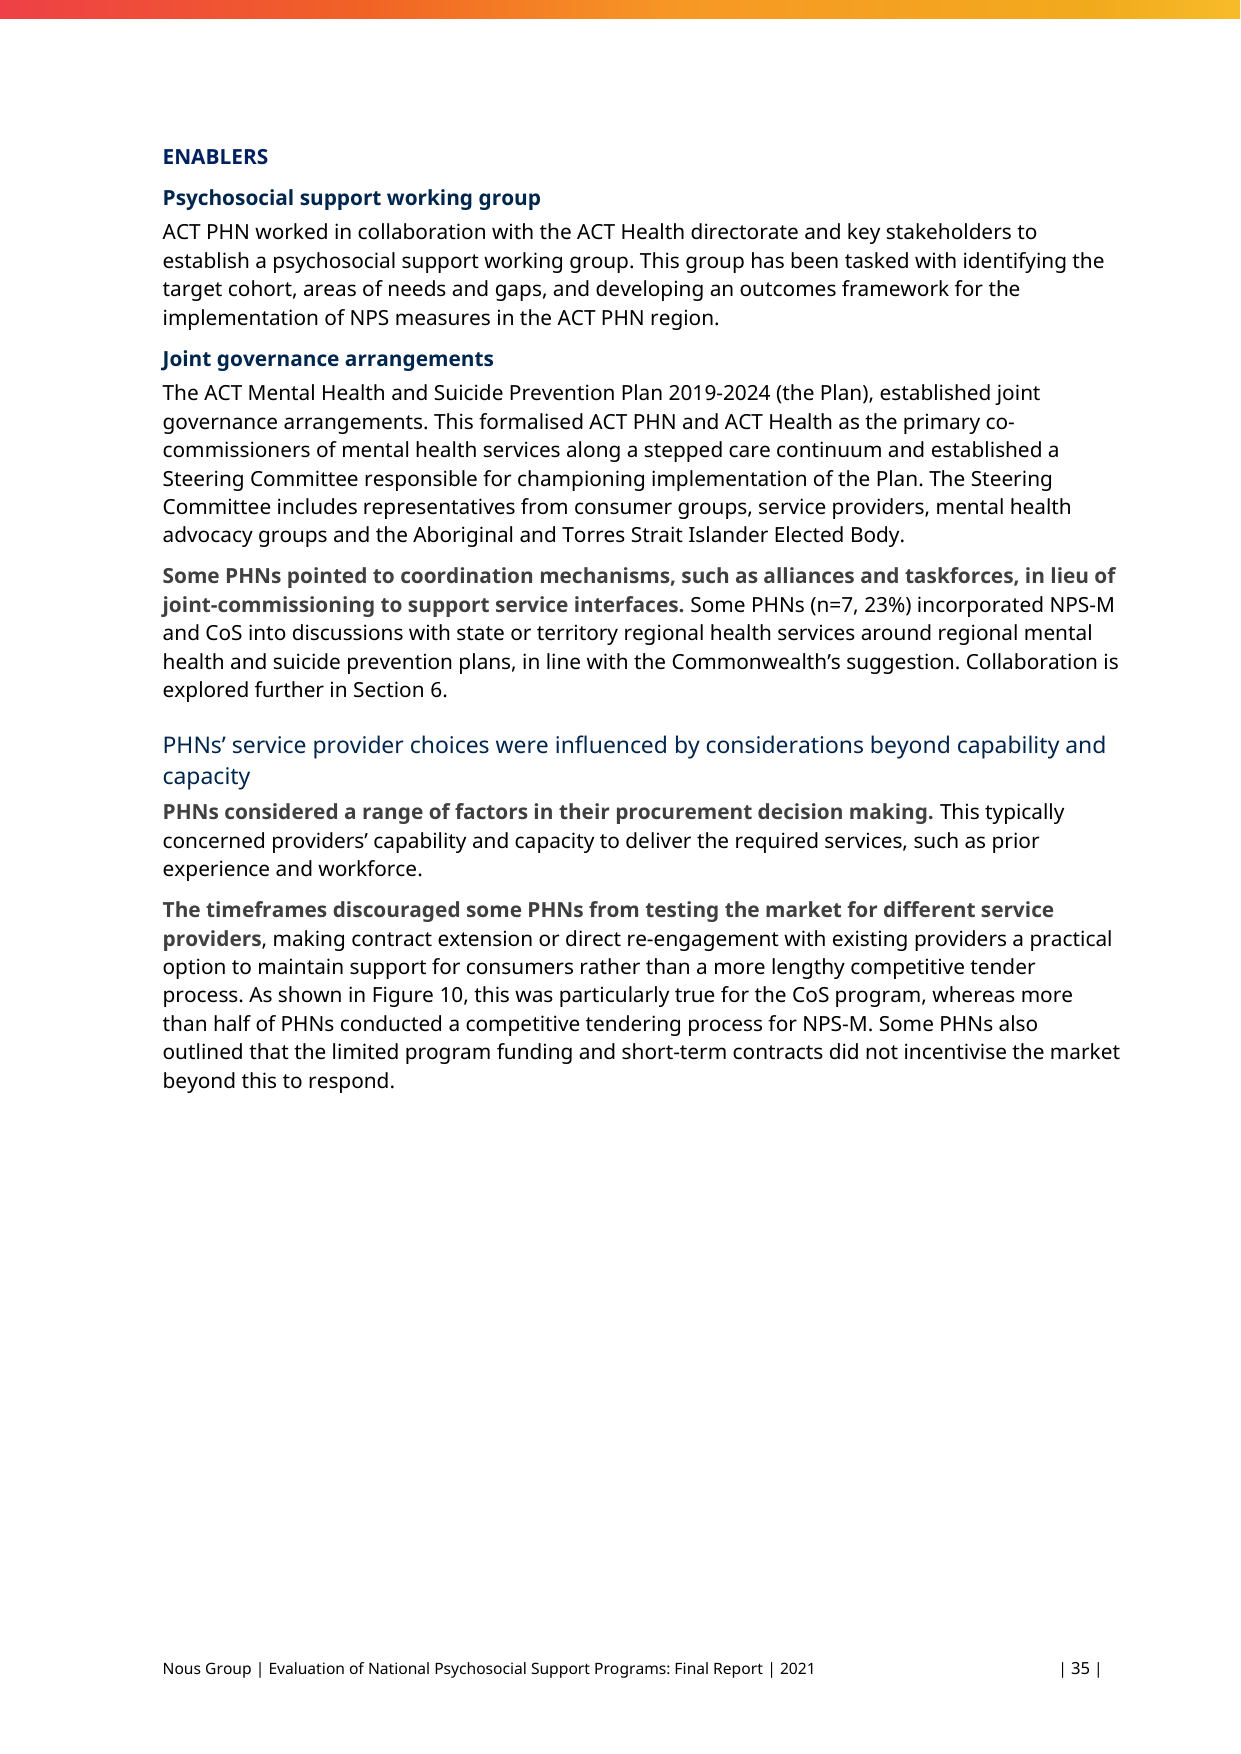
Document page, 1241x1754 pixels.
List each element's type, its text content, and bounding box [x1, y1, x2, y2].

subtitle Psychosocial support working group [162, 183, 1122, 211]
subtitle Joint governance arrangements [162, 344, 1122, 372]
text ACT PHN worked in collaboration with the ACT Health directorate and key stakeholders to establish a psychosocial support working group. This group has been tasked with identifying the target cohort, areas of needs and gaps, and developing an outcomes framework for the implementation of NPS measures in the ACT PHN region. [162, 217, 1122, 331]
picture [0, 0, 1241, 19]
subtitle ENABLERS [162, 142, 1122, 170]
text The timeframes discouraged some PHNs from testing the market for different service providers, making contract extension or direct re-engagement with existing providers a practical option to maintain support for consumers rather than a more lengthy competitive tender process. As shown in Figure 10, this was particularly true for the CoS program, whereas more than half of PHNs conducted a competitive tendering process for NPS-M. Some PHNs also outlined that the limited program funding and short-term contracts did not incentivise the market beyond this to respond. [162, 895, 1122, 1094]
subtitle PHNs’ service provider choices were influenced by considerations beyond capability and capacity [162, 729, 1122, 791]
text Some PHNs pointed to coordination mechanisms, such as alliances and taskforces, in lieu of joint-commissioning to support service interfaces. Some PHNs (n=7, 23%) incorporated NPS-M and CoS into discussions with state or territory regional health services around regional mental health and suicide prevention plans, in line with the Commonwealth’s suggestion. Collaboration is explored further in Section 6. [162, 561, 1122, 704]
text The ACT Mental Health and Suicide Prevention Plan 2019-2024 (the Plan), established joint governance arrangements. This formalised ACT PHN and ACT Health as the primary co-commissioners of mental health services along a stepped care continuum and established a Steering Committee responsible for championing implementation of the Plan. The Steering Committee includes representatives from consumer groups, service providers, mental health advocacy groups and the Aboriginal and Torres Strait Islander Elected Body. [162, 378, 1122, 549]
text PHNs considered a range of factors in their procurement decision making. This typically concerned providers’ capability and capacity to deliver the required services, such as prior experience and workforce. [162, 797, 1122, 883]
